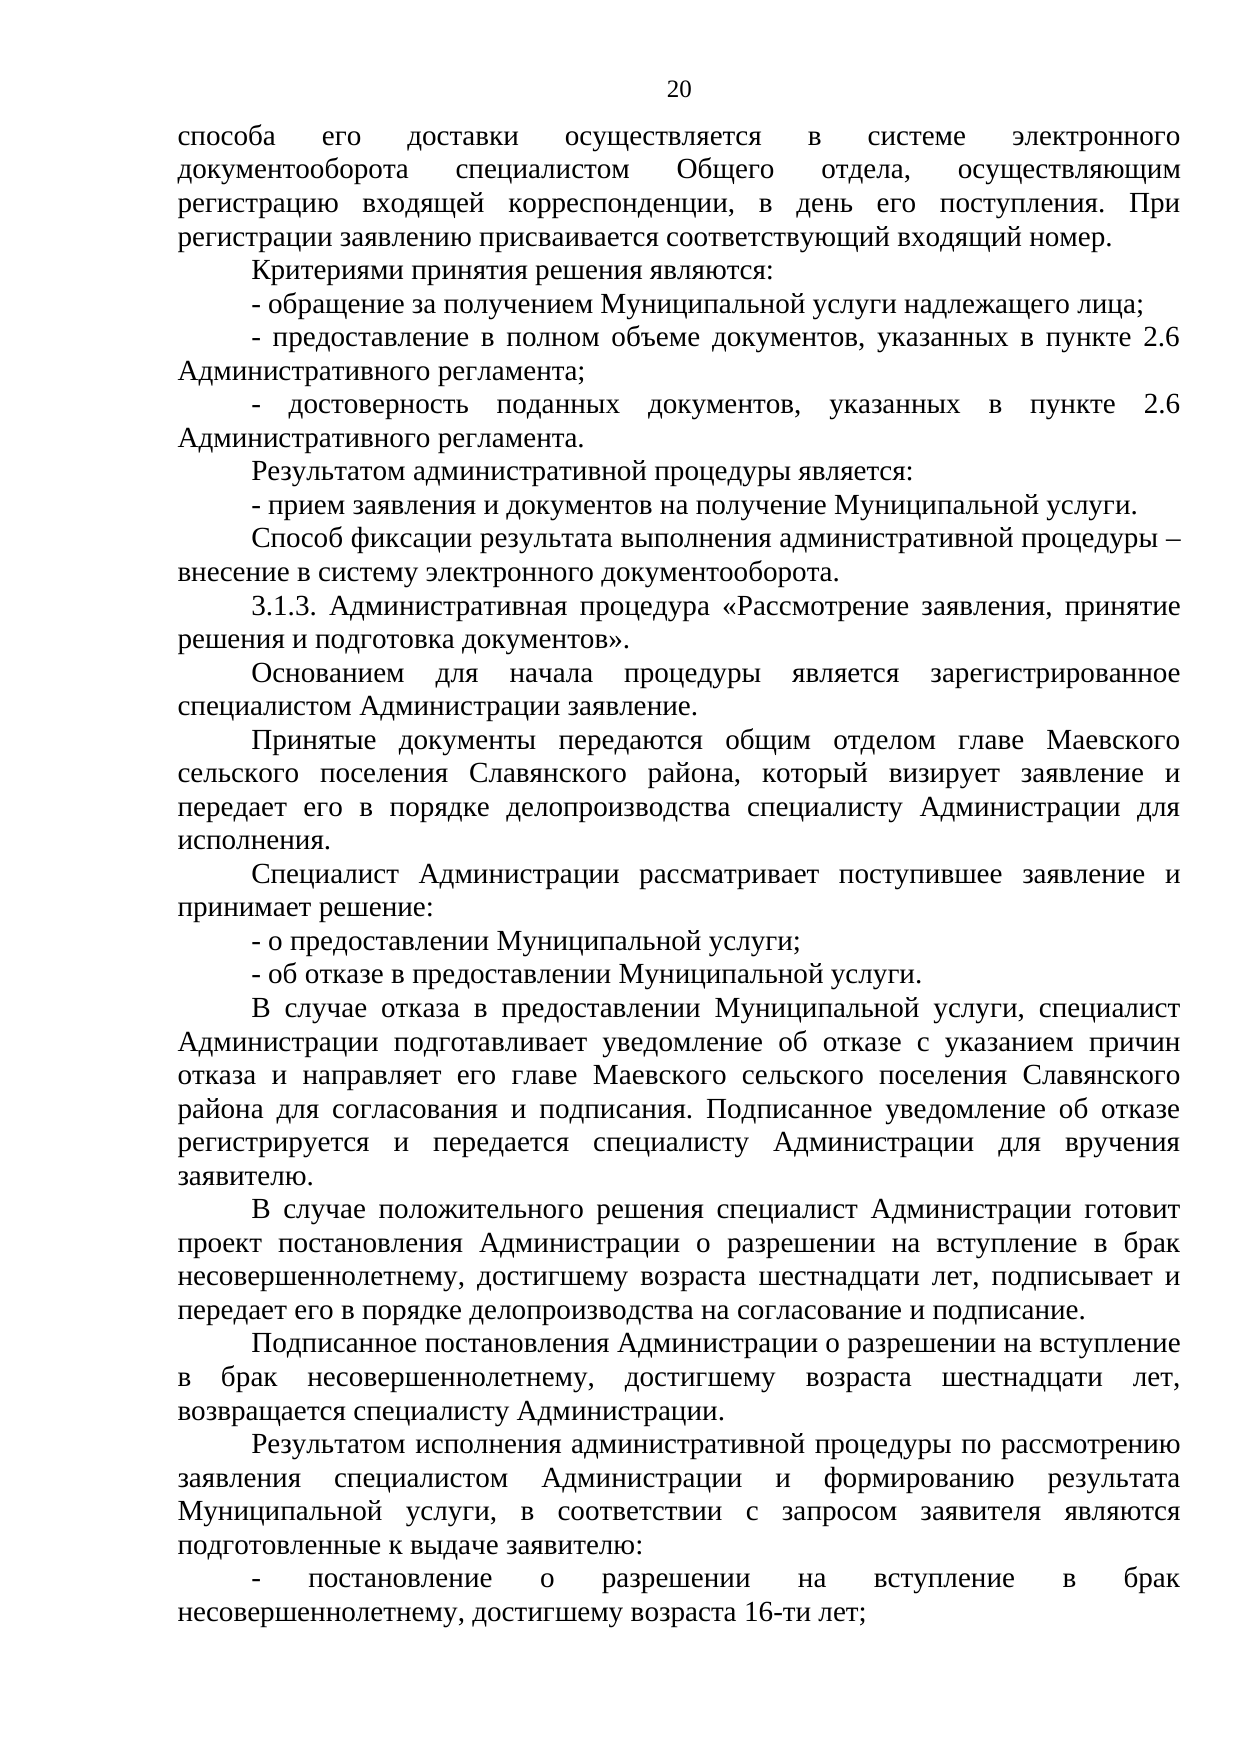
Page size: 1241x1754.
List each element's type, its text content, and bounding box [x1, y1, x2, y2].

text - достоверность поданных документов, указанных в пункте 2.6 Административного регламента. [177, 386, 1181, 453]
text - об отказе в предоставлении Муниципальной услуги. [177, 957, 1181, 990]
text Результатом административной процедуры является: [177, 453, 1181, 487]
text 3.1.3. Административная процедура «Рассмотрение заявления, принятие решения и подготовка документов». [177, 588, 1181, 655]
text - прием заявления и документов на получение Муниципальной услуги. [177, 487, 1181, 521]
text Специалист Администрации рассматривает поступившее заявление и принимает решение: [177, 856, 1181, 923]
text - о предоставлении Муниципальной услуги; [177, 923, 1181, 957]
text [177, 118, 1181, 252]
text Основанием для начала процедуры является зарегистрированное специалистом Администрации заявление. [177, 655, 1181, 722]
text - обращение за получением Муниципальной услуги надлежащего лица; [177, 286, 1181, 319]
text Критериями принятия решения являются: [177, 252, 1181, 286]
text Способ фиксации результата выполнения административной процедуры – внесение в систему электронного документооборота. [177, 521, 1181, 588]
text Принятые документы передаются общим отделом главе Маевского сельского поселения Славянского района, который визирует заявление и передает его в порядке делопроизводства специалисту Администрации для исполнения. [177, 722, 1181, 856]
text Подписанное постановления Администрации о разрешении на вступление в брак несовершеннолетнему, достигшему возраста шестнадцати лет, возвращается специалисту Администрации. [177, 1326, 1181, 1426]
text В случае положительного решения специалист Администрации готовит проект постановления Администрации о разрешении на вступление в брак несовершеннолетнему, достигшему возраста шестнадцати лет, подписывает и передает его в порядке делопроизводства на согласование и подписание. [177, 1191, 1181, 1326]
text В случае отказа в предоставлении Муниципальной услуги, специалист Администрации подготавливает уведомление об отказе с указанием причин отказа и направляет его главе Маевского сельского поселения Славянского района для согласования и подписания. Подписанное уведомление об отказе регистрируется и передается специалисту Администрации для вручения заявителю. [177, 990, 1181, 1191]
text Результатом исполнения административной процедуры по рассмотрению заявления специалистом Администрации и формированию результата Муниципальной услуги, в соответствии с запросом заявителя являются подготовленные к выдаче заявителю: [177, 1426, 1181, 1560]
text - постановление о разрешении на вступление в брак несовершеннолетнему, достигшему возраста 16-ти лет; [177, 1560, 1181, 1627]
text - предоставление в полном объеме документов, указанных в пункте 2.6 Административного регламента; [177, 319, 1181, 386]
